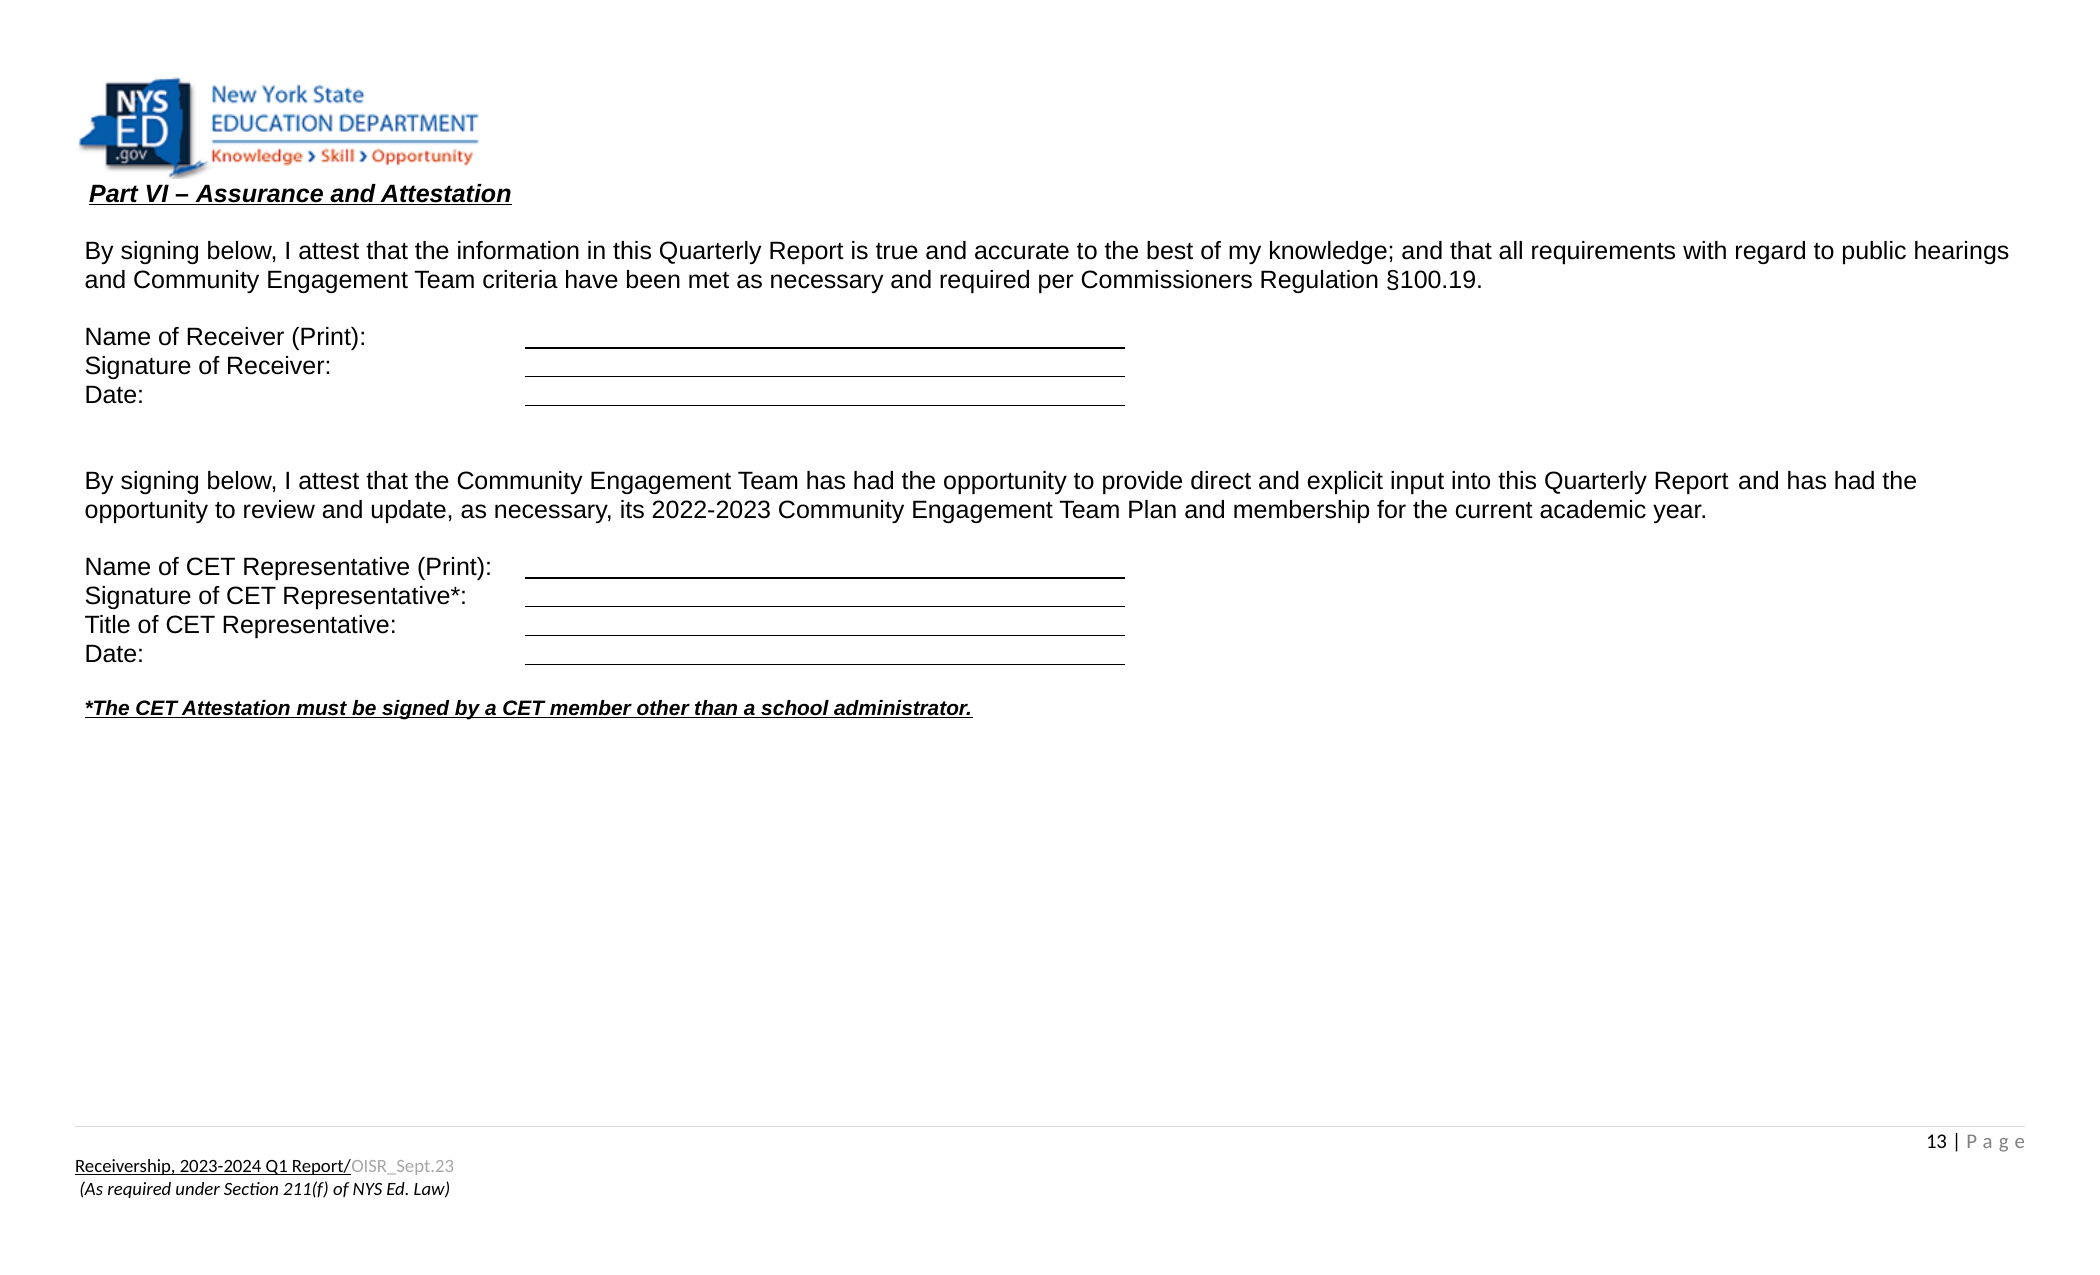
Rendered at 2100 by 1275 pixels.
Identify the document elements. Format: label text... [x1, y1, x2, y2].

text Date: [84, 380, 2025, 408]
text Signature of Receiver: [84, 351, 2025, 380]
text *The CET Attestation must be signed by a CET member other than a school administrator. [84, 696, 2025, 720]
text By signing below, I attest that the information in this Quarterly Report is true and accurate to the best of my knowledge; and that all requirements with regard to public hearings and Community Engagement Team criteria have been met as necessary and required per Commissioners Regulation §100.19. [84, 236, 2025, 293]
text Part VI – Assurance and Attestation [75, 178, 2025, 207]
text Title of CET Representative: [84, 610, 2025, 638]
text Name of CET Representative (Print): [84, 552, 2025, 581]
text Signature of CET Representative*: [84, 581, 2025, 610]
text By signing below, I attest that the Community Engagement Team has had the opportunity to provide direct and explicit input into this Quarterly Report and has had the opportunity to review and update, as necessary, its 2022-2023 Community Engagement Team Plan and membership for the current academic year. [84, 466, 2025, 523]
text Name of Receiver (Print): [84, 322, 2025, 351]
text Date: [84, 638, 2025, 667]
